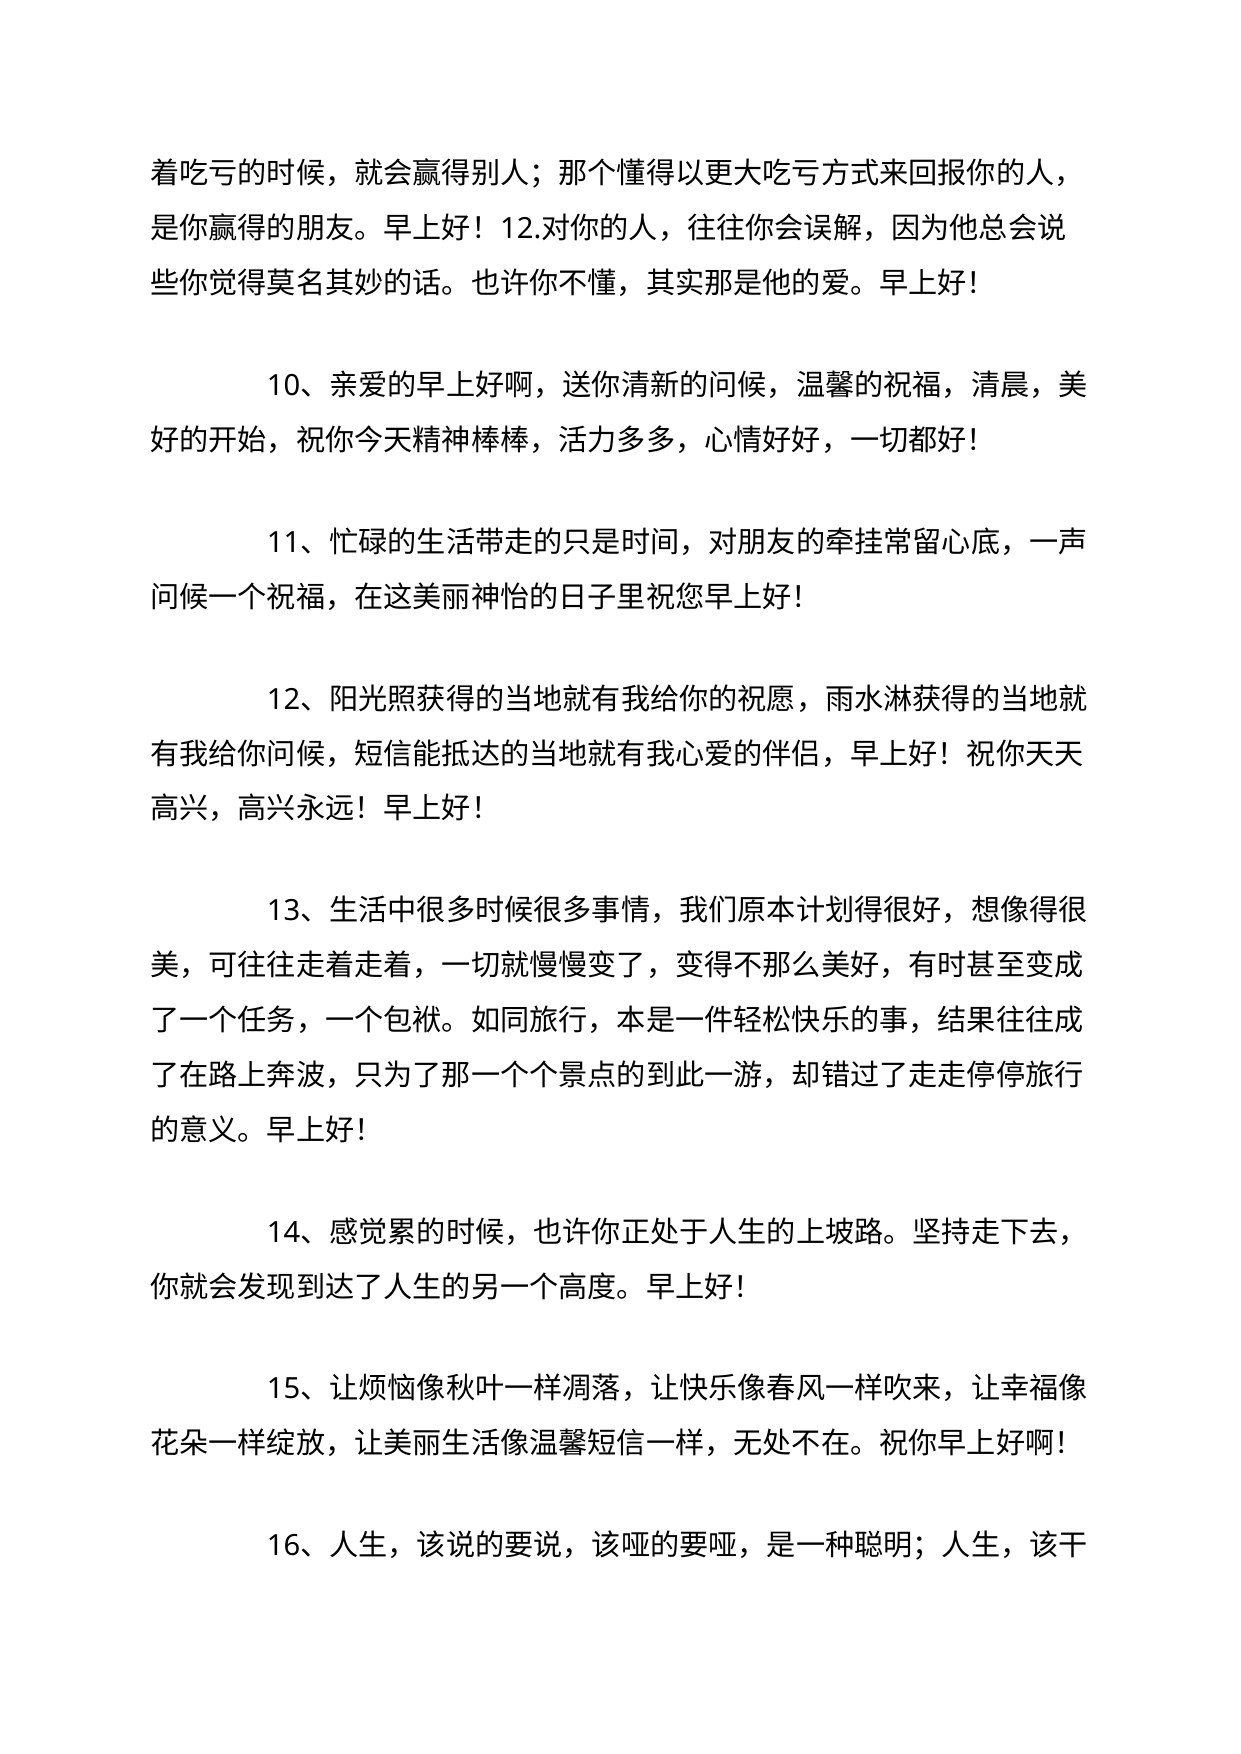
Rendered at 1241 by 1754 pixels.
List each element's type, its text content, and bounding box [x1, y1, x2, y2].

text 13、生活中很多时候很多事情，我们原本计划得很好，想像得很美，可往往走着走着，一切就慢慢变了，变得不那么美好，有时甚至变成了一个任务，一个包袱。如同旅行，本是一件轻松快乐的事，结果往往成了在路上奔波，只为了那一个个景点的到此一游，却错过了走走停停旅行的意义。早上好！ [150, 887, 1090, 1149]
text 11、忙碌的生活带走的只是时间，对朋友的牵挂常留心底，一声问候一个祝福，在这美丽神怡的日子里祝您早上好！ [150, 518, 1090, 616]
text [150, 1522, 1090, 1564]
text 14、感觉累的时候，也许你正处于人生的上坡路。坚持走下去，你就会发现到达了人生的另一个高度。早上好！ [150, 1208, 1090, 1306]
text 12、阳光照获得的当地就有我给你的祝愿，雨水淋获得的当地就有我给你问候，短信能抵达的当地就有我心爱的伴侣，早上好！祝你天天高兴，高兴永远！早上好！ [150, 675, 1090, 827]
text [150, 150, 1090, 302]
text 15、让烦恼像秋叶一样凋落，让快乐像春风一样吹来，让幸福像花朵一样绽放，让美丽生活像温馨短信一样，无处不在。祝你早上好啊！ [150, 1365, 1090, 1462]
text 10、亲爱的早上好啊，送你清新的问候，温馨的祝福，清晨，美好的开始，祝你今天精神棒棒，活力多多，心情好好，一切都好！ [150, 362, 1090, 459]
